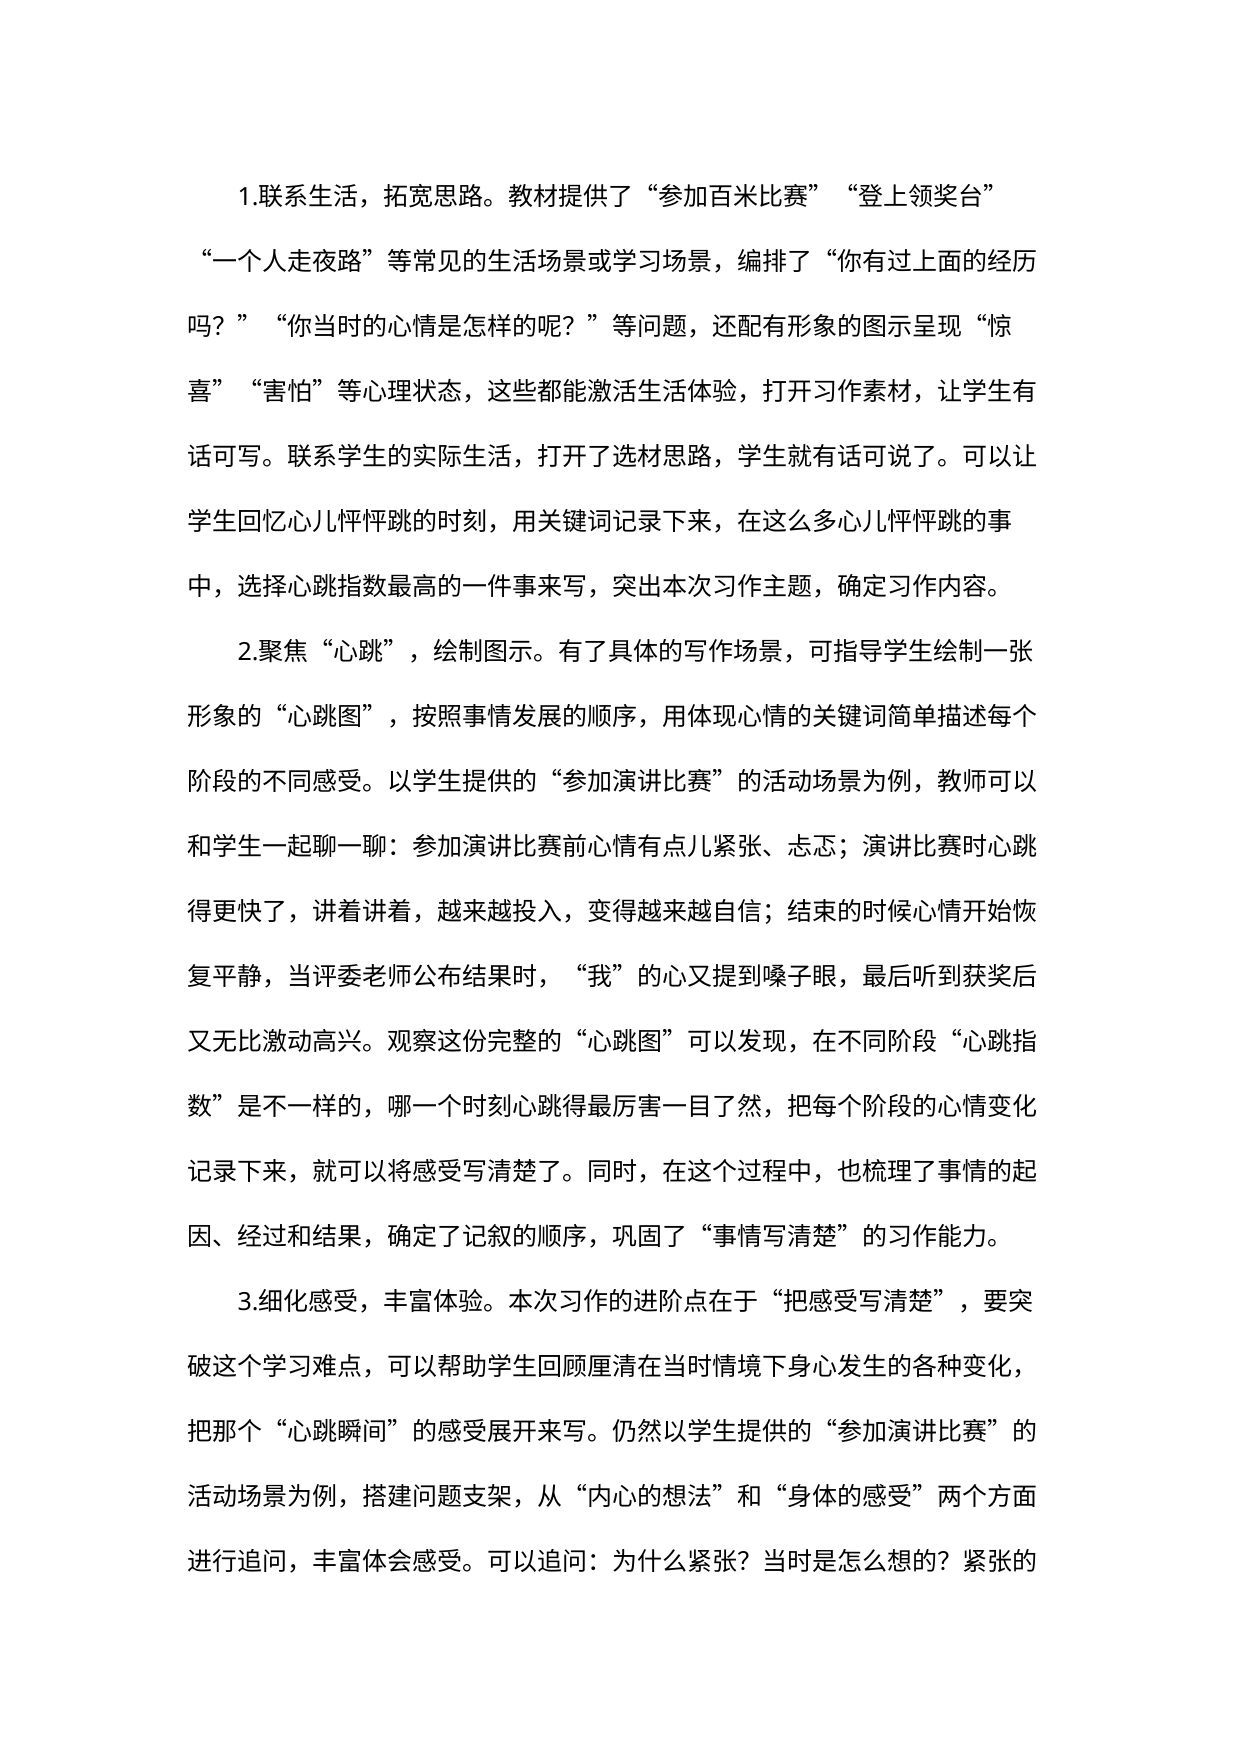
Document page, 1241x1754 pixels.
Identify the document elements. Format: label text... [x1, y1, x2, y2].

text 1.联系生活，拓宽思路。教材提供了“参加百米比赛”“登上领奖台”“一个人走夜路”等常见的生活场景或学习场景，编排了“你有过上面的经历吗？”“你当时的心情是怎样的呢？”等问题，还配有形象的图示呈现“惊喜”“害怕”等心理状态，这些都能激活生活体验，打开习作素材，让学生有话可写。联系学生的实际生活，打开了选材思路，学生就有话可说了。可以让学生回忆心儿怦怦跳的时刻，用关键词记录下来，在这么多心儿怦怦跳的事中，选择心跳指数最高的一件事来写，突出本次习作主题，确定习作内容。 [187, 162, 1053, 617]
text 2.聚焦“心跳”，绘制图示。有了具体的写作场景，可指导学生绘制一张形象的“心跳图”，按照事情发展的顺序，用体现心情的关键词简单描述每个阶段的不同感受。以学生提供的“参加演讲比赛”的活动场景为例，教师可以和学生一起聊一聊：参加演讲比赛前心情有点儿紧张、忐忑；演讲比赛时心跳得更快了，讲着讲着，越来越投入，变得越来越自信；结束的时候心情开始恢复平静，当评委老师公布结果时，“我”的心又提到嗓子眼，最后听到获奖后又无比激动高兴。观察这份完整的“心跳图”可以发现，在不同阶段“心跳指数”是不一样的，哪一个时刻心跳得最厉害一目了然，把每个阶段的心情变化记录下来，就可以将感受写清楚了。同时，在这个过程中，也梳理了事情的起因、经过和结果，确定了记叙的顺序，巩固了“事情写清楚”的习作能力。 [187, 617, 1053, 1267]
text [187, 1267, 1053, 1592]
